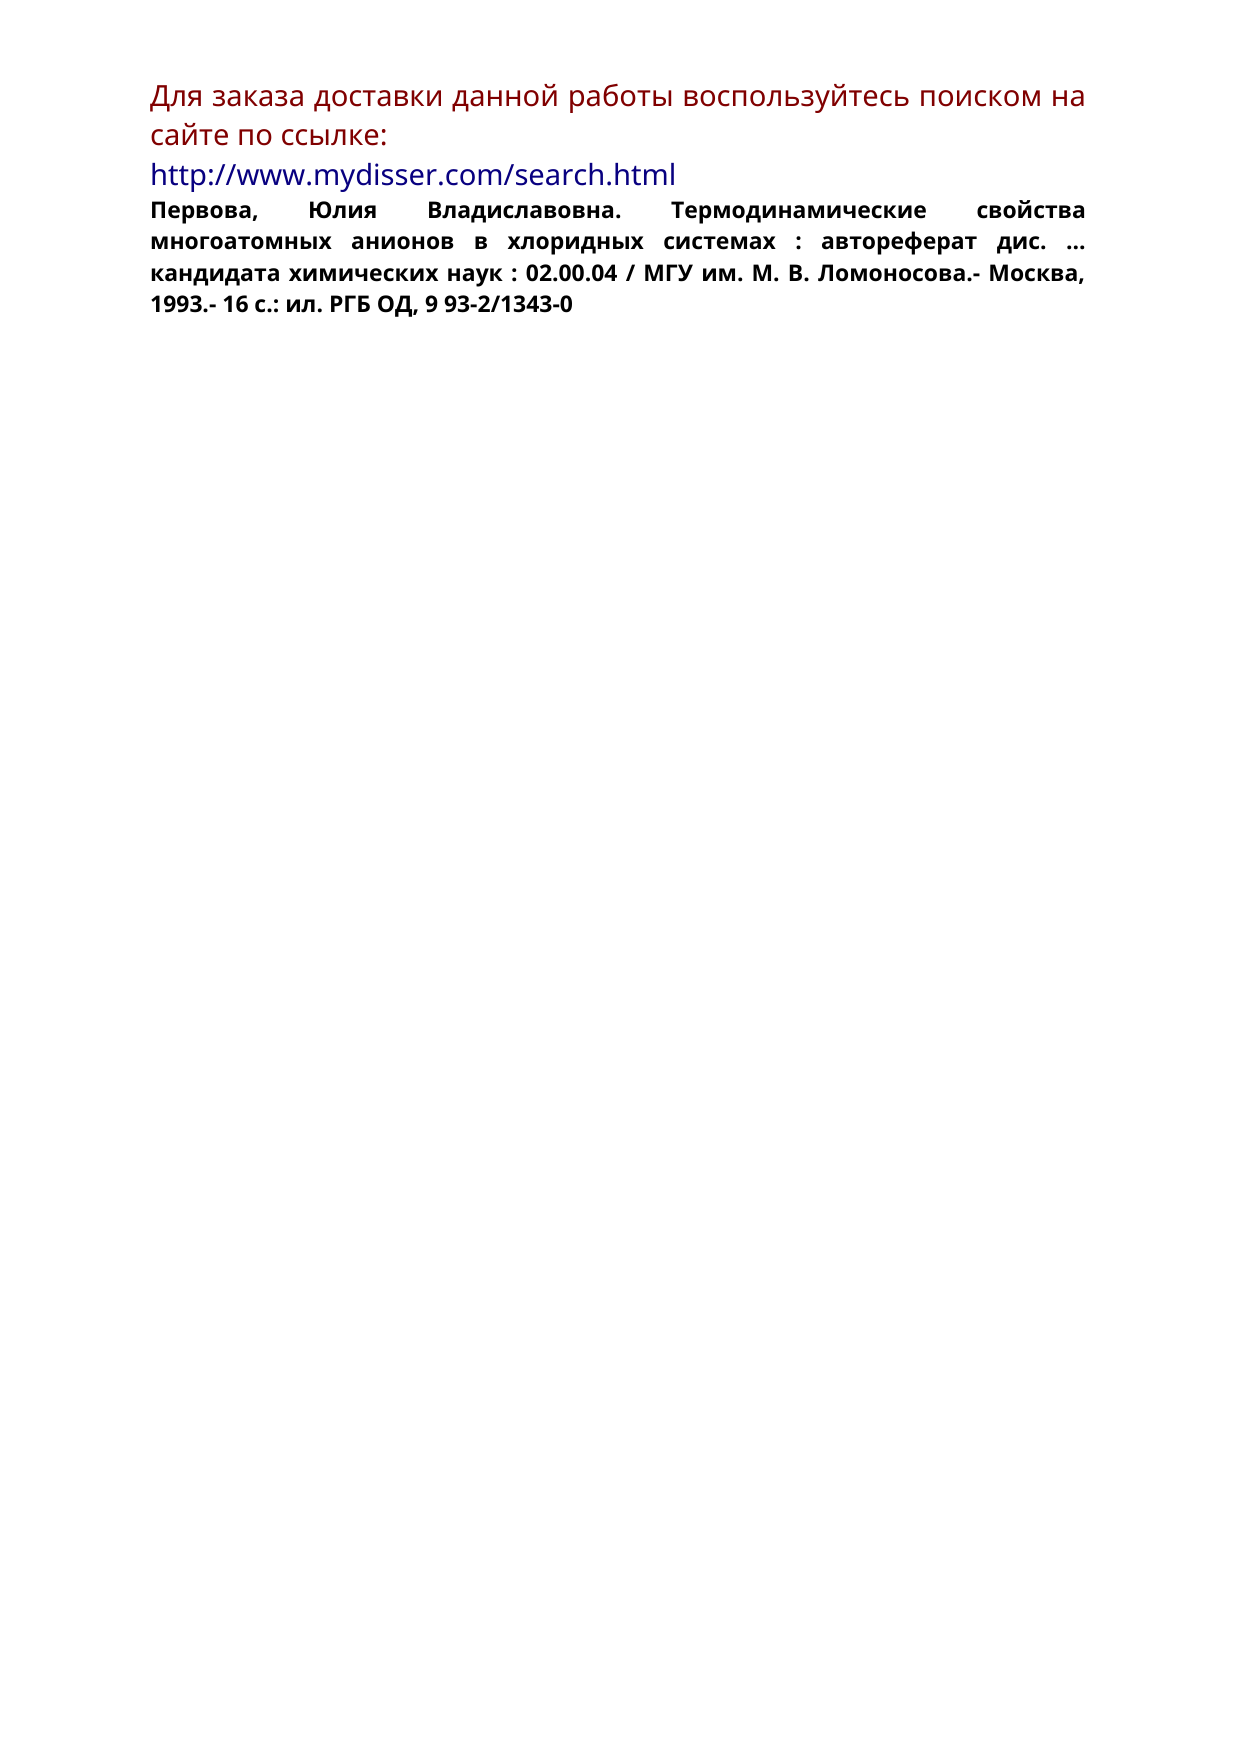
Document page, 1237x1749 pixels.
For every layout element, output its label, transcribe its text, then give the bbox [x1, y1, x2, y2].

text Первова, Юлия Владиславовна. Термодинамические свойства многоатомных анионов в хлоридных системах : автореферат дис. ... кандидата химических наук : 02.00.04 / МГУ им. М. В. Ломоносова.- Москва, 1993.- 16 с.: ил. РГБ ОД, 9 93-2/1343-0 [150, 194, 1086, 319]
